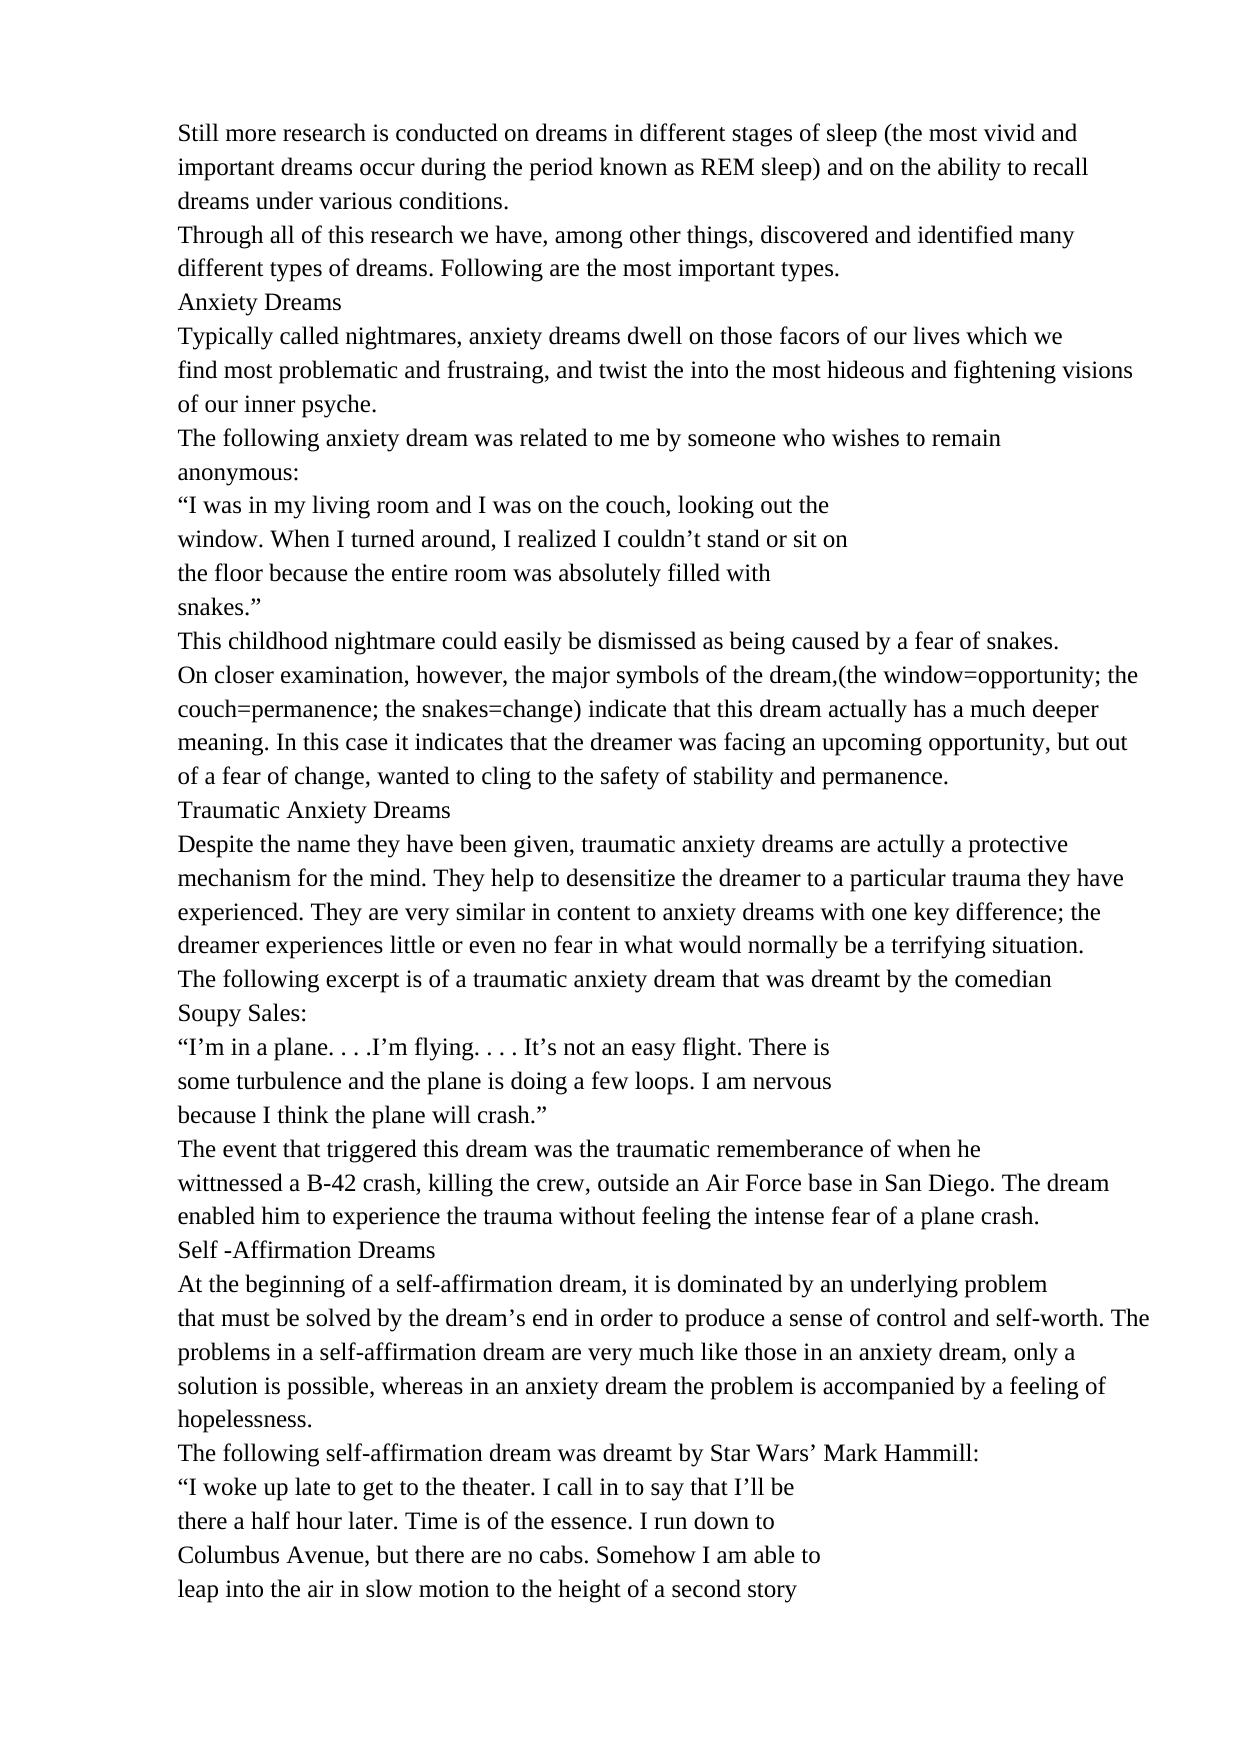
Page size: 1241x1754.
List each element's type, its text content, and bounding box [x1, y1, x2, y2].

text there a half hour later. Time is of the essence. I run down to [177, 1506, 1152, 1535]
text find most problematic and frustraing, and twist the into the most hideous and fightening visions [177, 355, 1152, 384]
text snakes.” [177, 592, 1152, 621]
text enabled him to experience the trauma without feeling the intense fear of a plane crash. [177, 1201, 1152, 1230]
text Typically called nightmares, anxiety dreams dwell on those facors of our lives which we [177, 321, 1152, 350]
text problems in a self-affirmation dream are very much like those in an anxiety dream, only a [177, 1337, 1152, 1366]
text meaning. In this case it indicates that the dreamer was facing an upcoming opportunity, but out [177, 727, 1152, 756]
text hopelessness. [177, 1404, 1152, 1433]
text At the beginning of a self-affirmation dream, it is dominated by an underlying problem [177, 1269, 1152, 1298]
text of our inner psyche. [177, 389, 1152, 418]
text dreamer experiences little or even no fear in what would normally be a terrifying situation. [177, 931, 1152, 959]
text “I woke up late to get to the theater. I call in to say that I’ll be [177, 1472, 1152, 1501]
text dreams under various conditions. [177, 186, 1152, 214]
text wittnessed a B-42 crash, killing the crew, outside an Air Force base in San Diego. The dream [177, 1168, 1152, 1196]
text experienced. They are very similar in content to anxiety dreams with one key difference; the [177, 897, 1152, 926]
text Traumatic Anxiety Dreams [177, 795, 1152, 824]
text Columbus Avenue, but there are no cabs. Somehow I am able to [177, 1540, 1152, 1569]
text On closer examination, however, the major symbols of the dream,(the window=opportunity; the [177, 660, 1152, 688]
text the floor because the entire room was absolutely filled with [177, 558, 1152, 587]
text anonymous: [177, 457, 1152, 485]
text The following self-affirmation dream was dreamt by Star Wars’ Mark Hammill: [177, 1438, 1152, 1467]
text “I’m in a plane. . . .I’m flying. . . . It’s not an easy flight. There is [177, 1032, 1152, 1061]
text of a fear of change, wanted to cling to the safety of stability and permanence. [177, 761, 1152, 790]
text Despite the name they have been given, traumatic anxiety dreams are actully a protective [177, 829, 1152, 858]
text This childhood nightmare could easily be dismissed as being caused by a fear of snakes. [177, 626, 1152, 655]
text Self -Affirmation Dreams [177, 1235, 1152, 1264]
text Still more research is conducted on dreams in different stages of sleep (the most vivid and [177, 118, 1152, 147]
text important dreams occur during the period known as REM sleep) and on the ability to recall [177, 152, 1152, 181]
text solution is possible, whereas in an anxiety dream the problem is accompanied by a feeling of [177, 1371, 1152, 1399]
text couch=permanence; the snakes=change) indicate that this dream actually has a much deeper [177, 694, 1152, 722]
text that must be solved by the dream’s end in order to produce a sense of control and self-worth. The [177, 1303, 1152, 1332]
text Soupy Sales: [177, 998, 1152, 1027]
text Anxiety Dreams [177, 287, 1152, 316]
text The following anxiety dream was related to me by someone who wishes to remain [177, 423, 1152, 452]
text The following excerpt is of a traumatic anxiety dream that was dreamt by the comedian [177, 964, 1152, 993]
text Through all of this research we have, among other things, discovered and identified many [177, 220, 1152, 248]
text leap into the air in slow motion to the height of a second story [177, 1574, 1152, 1603]
text “I was in my living room and I was on the couch, looking out the [177, 491, 1152, 519]
text The event that triggered this dream was the traumatic rememberance of when he [177, 1134, 1152, 1162]
text some turbulence and the plane is doing a few loops. I am nervous [177, 1066, 1152, 1095]
text because I think the plane will crash.” [177, 1100, 1152, 1129]
text mechanism for the mind. They help to desensitize the dreamer to a particular trauma they have [177, 863, 1152, 892]
text different types of dreams. Following are the most important types. [177, 253, 1152, 282]
text window. When I turned around, I realized I couldn’t stand or sit on [177, 524, 1152, 553]
